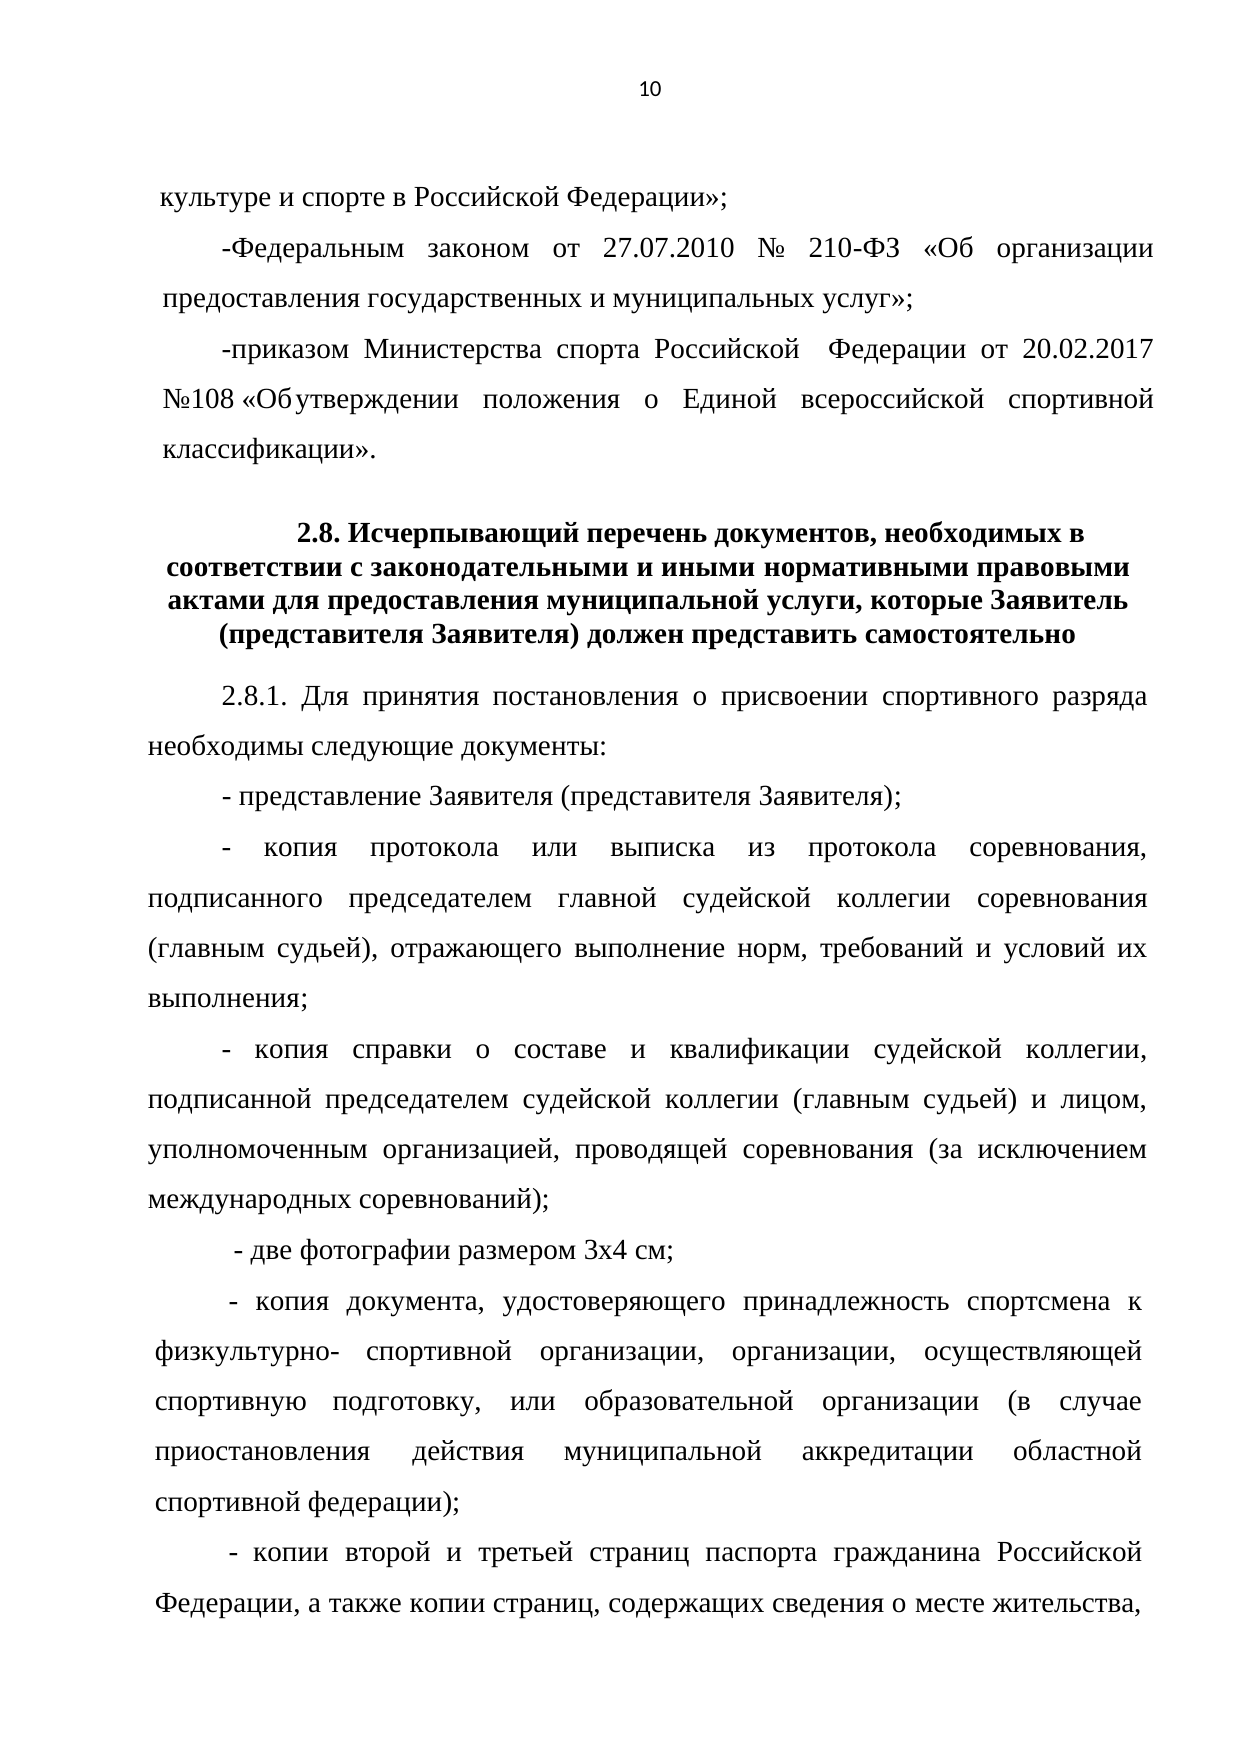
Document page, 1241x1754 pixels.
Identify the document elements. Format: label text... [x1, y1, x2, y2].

text - копия протокола или выписка из протокола соревнования, подписанного председателем главной судейской коллегии соревнования (главным судьей), отражающего выполнение норм, требований и условий их выполнения; [148, 829, 1147, 1014]
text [154, 1534, 1142, 1618]
text - копия справки о составе и квалификации судейской коллегии, подписанной председателем судейской коллегии (главным судьей) и лицом, уполномоченным организацией, проводящей соревнования (за исключением международных соревнований); [148, 1031, 1147, 1215]
text - копия документа, удостоверяющего принадлежность спортсмена к физкультурно- спортивной организации, организации, осуществляющей спортивную подготовку, или образовательной организации (в случае приостановления действия муниципальной аккредитации областной спортивной федерации); [154, 1283, 1142, 1517]
text -Федеральным законом от 27.07.2010 № 210-ФЗ «Об организации предоставления государственных и муниципальных услуг»; [162, 230, 1154, 314]
text 2.8. Исчерпывающий перечень документов, необходимых в соответствии с законодательными и иными нормативными правовыми актами для предоставления муниципальной услуги, которые Заявитель (представителя Заявителя) должен представить самостоятельно [148, 515, 1148, 649]
text - представление Заявителя (представителя Заявителя); [148, 778, 1154, 812]
text -приказом Министерства спорта Российской Федерации от 20.02.2017 №108 «Об утверждении положения о Единой всероссийской спортивной классификации». [162, 331, 1154, 465]
text 2.8.1. Для принятия постановления о присвоении спортивного разряда необходимы следующие документы: [148, 678, 1147, 762]
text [159, 179, 1147, 213]
text - две фотографии размером 3х4 см; [233, 1232, 1154, 1266]
